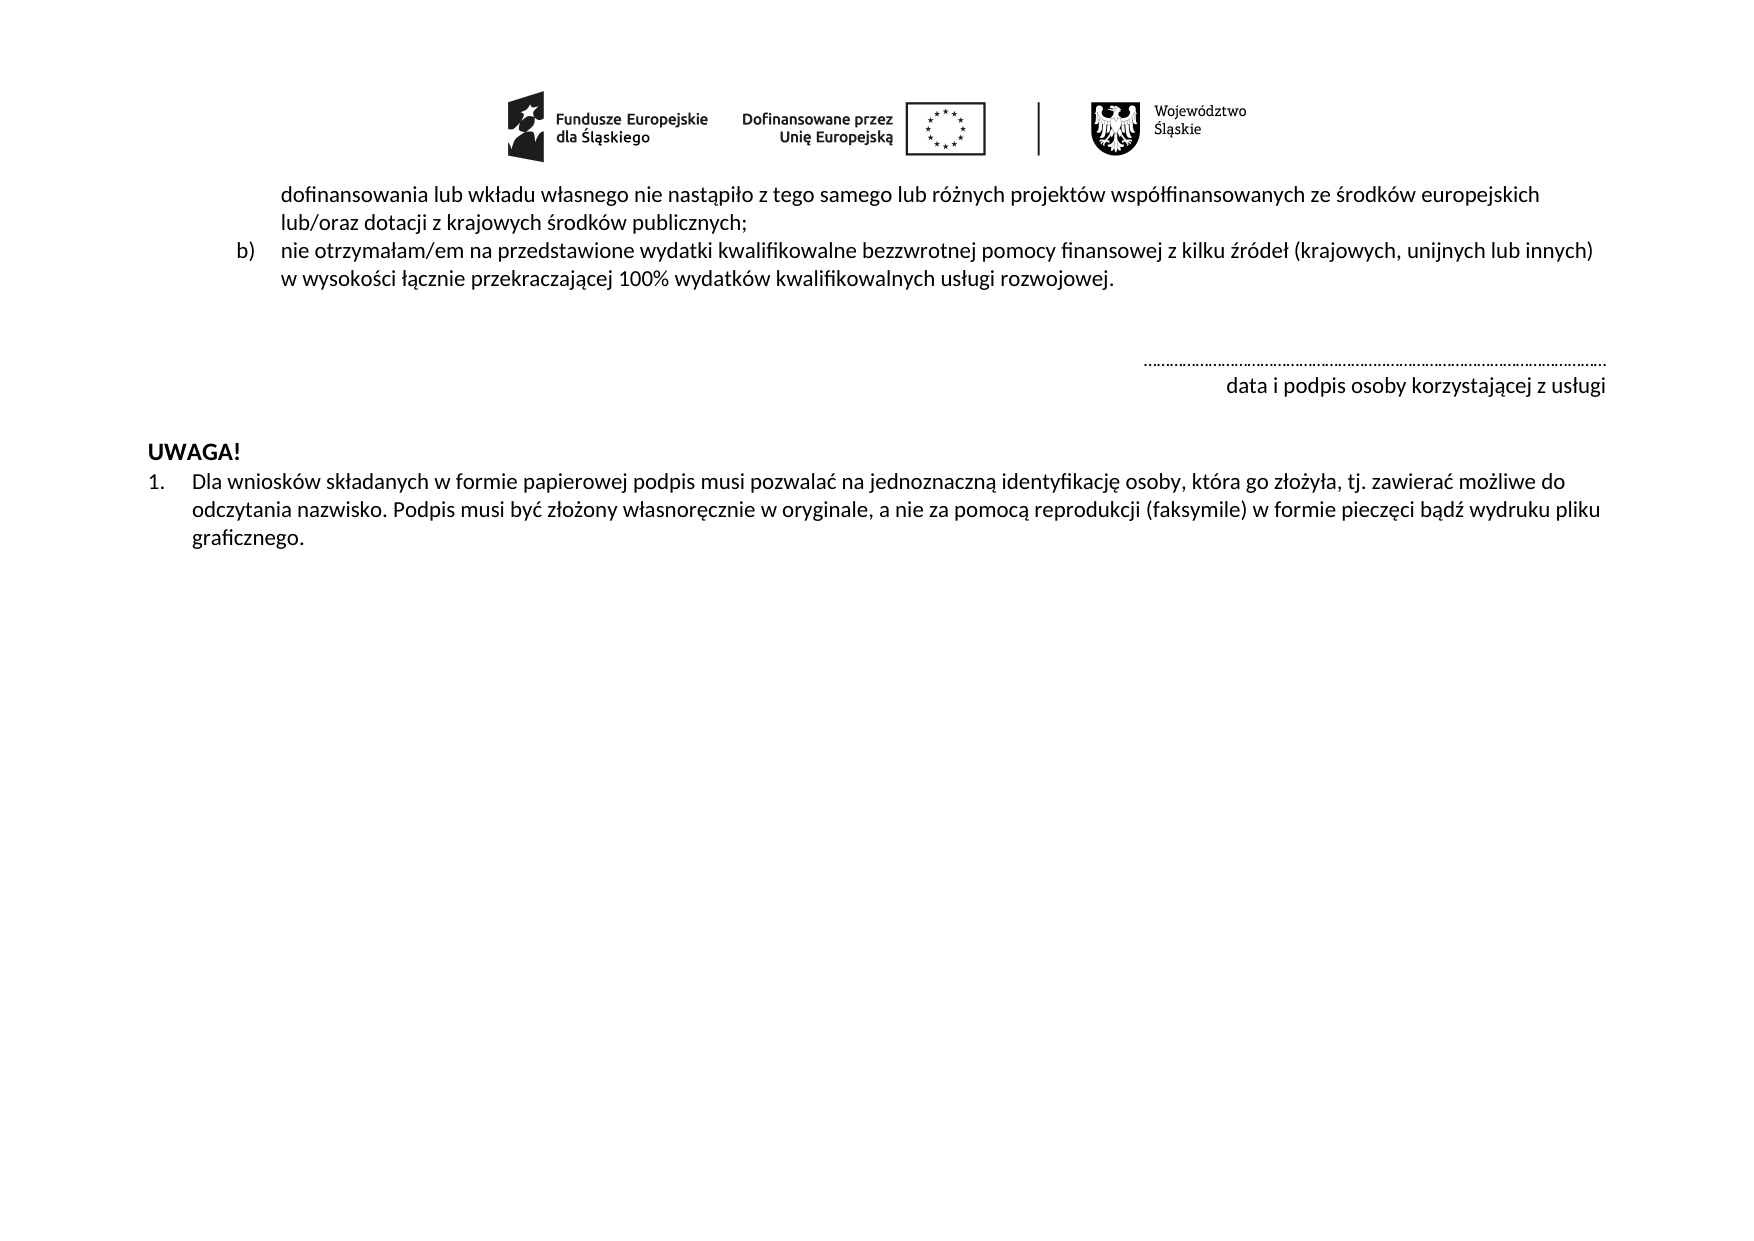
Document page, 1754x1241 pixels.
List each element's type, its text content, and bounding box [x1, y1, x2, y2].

text data i podpis osoby korzystającej z usługi [654, 371, 1606, 399]
text UWAGA! [148, 437, 1606, 467]
list Dla wniosków składanych w formie papierowej podpis musi pozwalać na jednoznaczną identyfikację osoby, która go złożyła, tj. zawierać możliwe do odczytania nazwisko. Podpis musi być złożony własnoręcznie w oryginale, a nie za pomocą reprodukcji (faksymile) w formie pieczęci bądź wydruku pliku graficznego. [148, 467, 1606, 551]
list nie otrzymałam/em na przedstawione wydatki kwalifikowalne bezzwrotnej pomocy finansowej z kilku źródeł (krajowych, unijnych lub innych) w wysokości łącznie przekraczającej 100% wydatków kwalifikowalnych usługi rozwojowej. [236, 236, 1606, 292]
text ………………………………………………..…………………………………………… [885, 348, 1606, 371]
picture [490, 73, 1264, 180]
